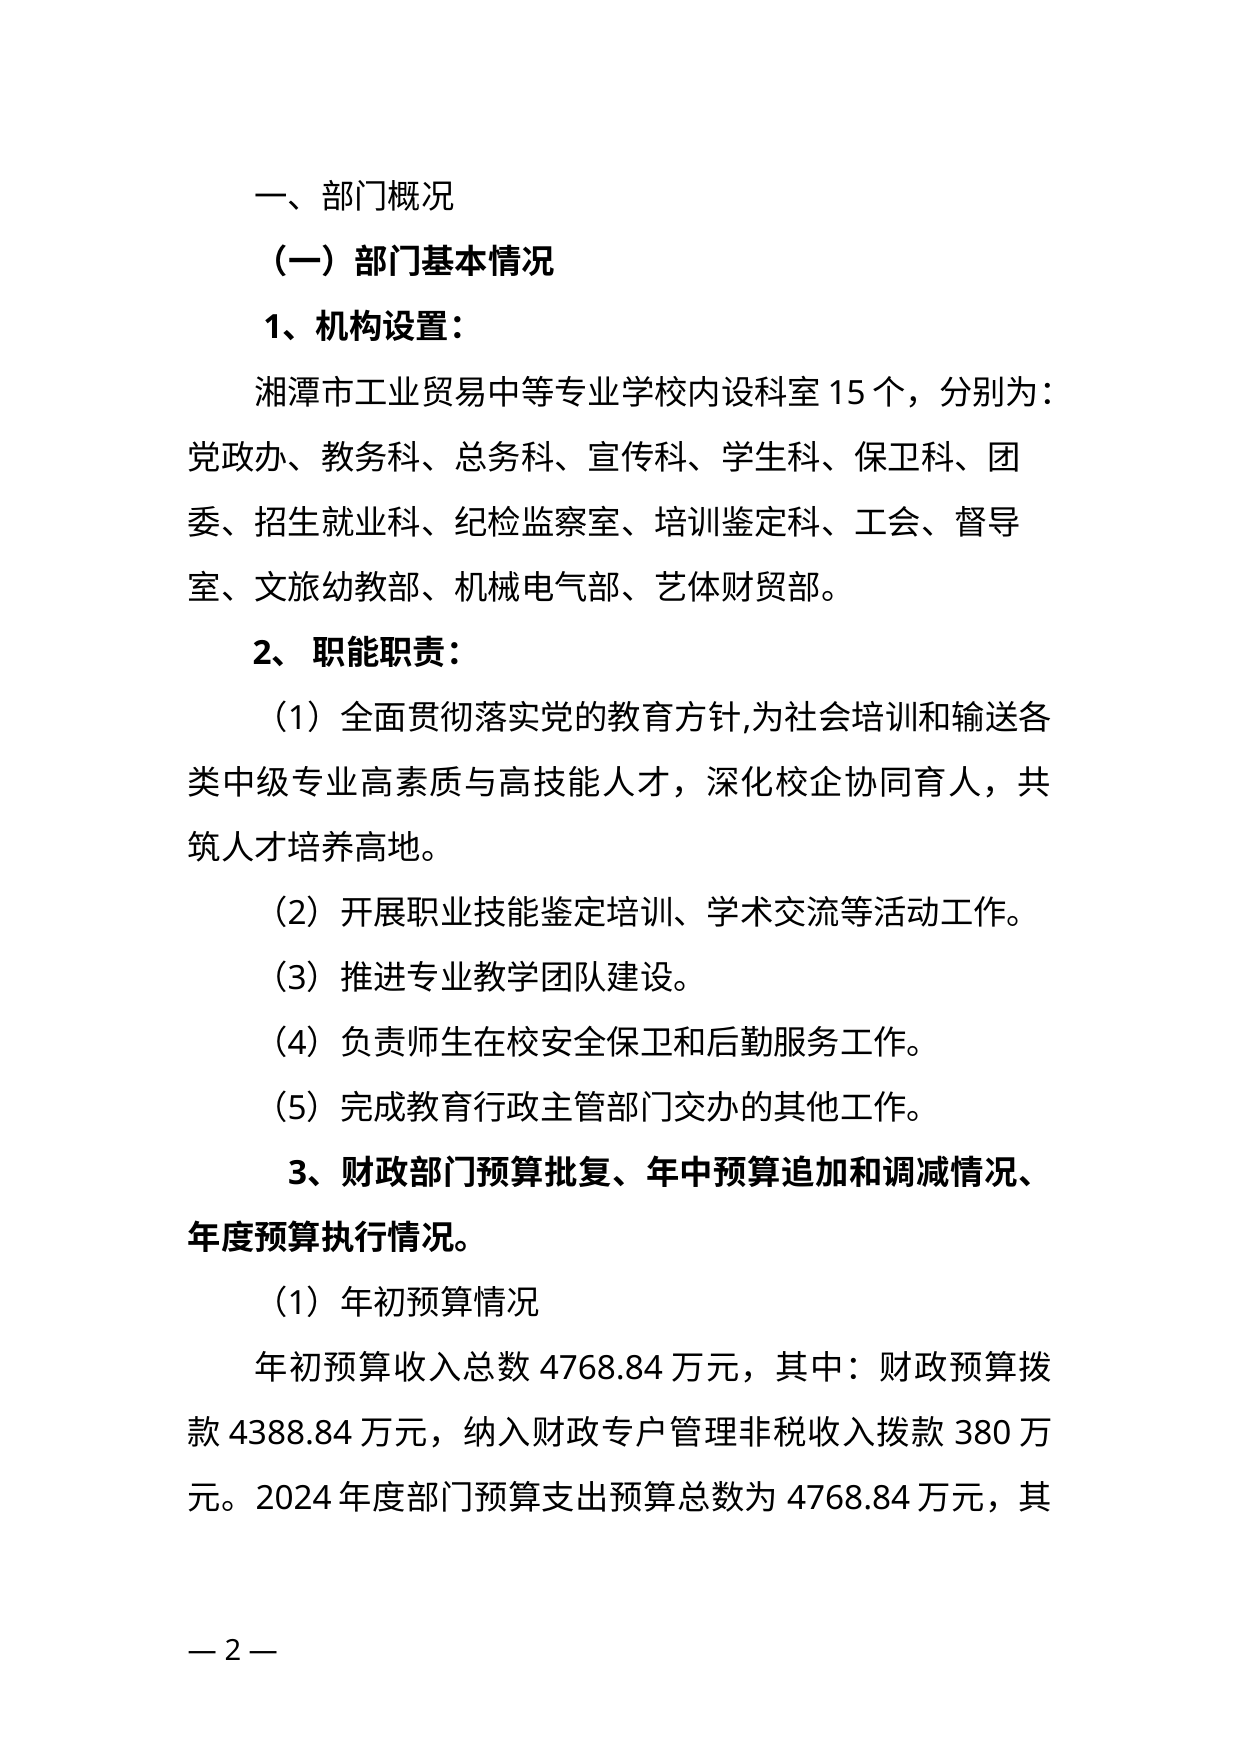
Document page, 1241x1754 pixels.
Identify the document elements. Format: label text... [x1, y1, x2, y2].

text （3）推进专业教学团队建设。 [187, 943, 1053, 1008]
text （1）年初预算情况 [187, 1268, 1053, 1333]
text （5）完成教育行政主管部门交办的其他工作。 [187, 1073, 1053, 1138]
text （2）开展职业技能鉴定培训、学术交流等活动工作。 [187, 878, 1053, 943]
text 一、部门概况 [187, 162, 1053, 227]
text 湘潭市工业贸易中等专业学校内设科室15个，分别为：党政办、教务科、总务科、宣传科、学生科、保卫科、团委、招生就业科、纪检监察室、培训鉴定科、工会、督导室、文旅幼教部、机械电气部、艺体财贸部。 [187, 357, 1053, 617]
text （1）全面贯彻落实党的教育方针,为社会培训和输送各类中级专业高素质与高技能人才，深化校企协同育人，共筑人才培养高地。 [187, 683, 1053, 878]
text （一）部门基本情况 [187, 227, 1053, 292]
text （4）负责师生在校安全保卫和后勤服务工作。 [187, 1008, 1053, 1073]
text 1、机构设置： [187, 292, 1053, 357]
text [187, 1333, 1053, 1528]
text 2、 职能职责： [187, 617, 1053, 682]
text 3、财政部门预算批复、年中预算追加和调减情况、年度预算执行情况。 [187, 1138, 1053, 1268]
